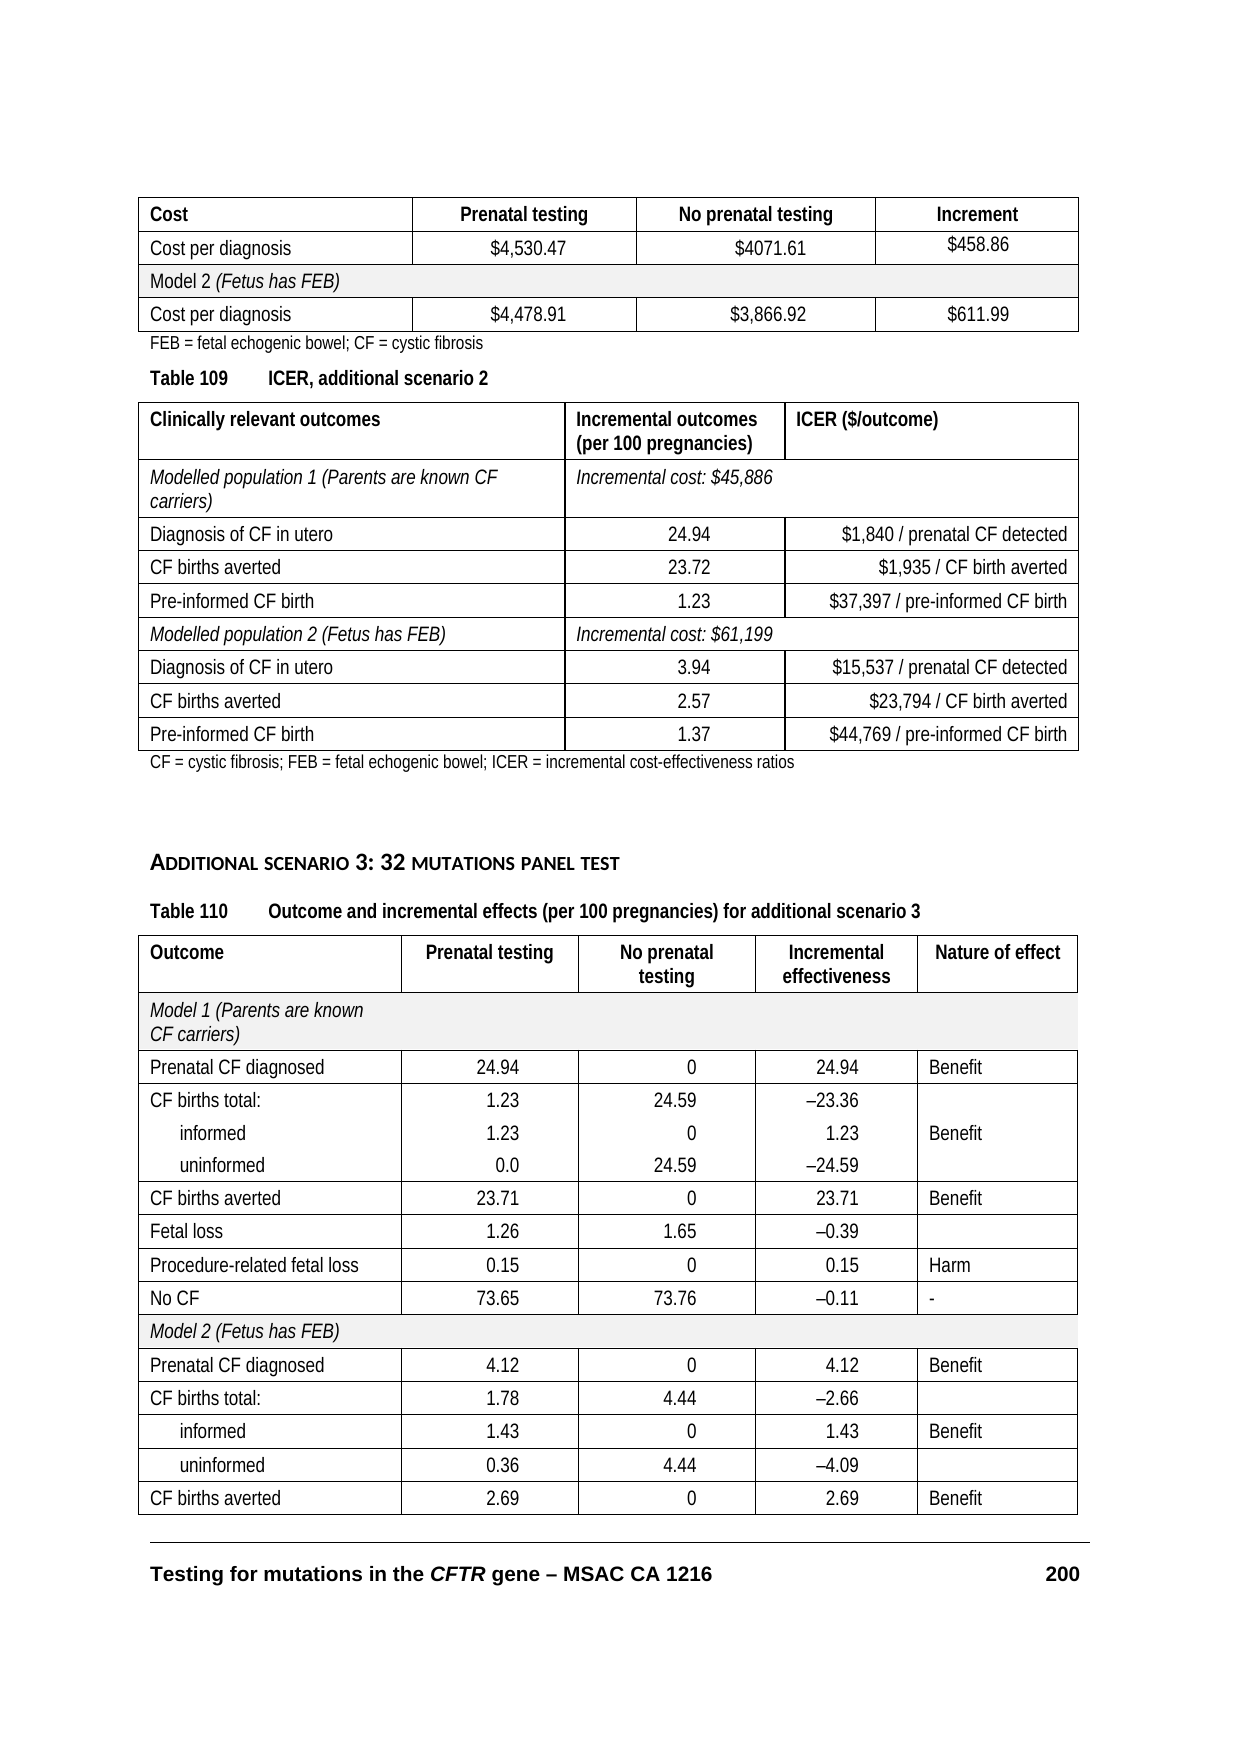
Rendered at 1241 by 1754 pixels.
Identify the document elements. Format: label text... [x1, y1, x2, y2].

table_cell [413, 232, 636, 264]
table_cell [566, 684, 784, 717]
text CF = cystic fibrosis; FEB = fetal echogenic bowel; ICER = incremental cost-effectiveness ratios [150, 751, 1090, 773]
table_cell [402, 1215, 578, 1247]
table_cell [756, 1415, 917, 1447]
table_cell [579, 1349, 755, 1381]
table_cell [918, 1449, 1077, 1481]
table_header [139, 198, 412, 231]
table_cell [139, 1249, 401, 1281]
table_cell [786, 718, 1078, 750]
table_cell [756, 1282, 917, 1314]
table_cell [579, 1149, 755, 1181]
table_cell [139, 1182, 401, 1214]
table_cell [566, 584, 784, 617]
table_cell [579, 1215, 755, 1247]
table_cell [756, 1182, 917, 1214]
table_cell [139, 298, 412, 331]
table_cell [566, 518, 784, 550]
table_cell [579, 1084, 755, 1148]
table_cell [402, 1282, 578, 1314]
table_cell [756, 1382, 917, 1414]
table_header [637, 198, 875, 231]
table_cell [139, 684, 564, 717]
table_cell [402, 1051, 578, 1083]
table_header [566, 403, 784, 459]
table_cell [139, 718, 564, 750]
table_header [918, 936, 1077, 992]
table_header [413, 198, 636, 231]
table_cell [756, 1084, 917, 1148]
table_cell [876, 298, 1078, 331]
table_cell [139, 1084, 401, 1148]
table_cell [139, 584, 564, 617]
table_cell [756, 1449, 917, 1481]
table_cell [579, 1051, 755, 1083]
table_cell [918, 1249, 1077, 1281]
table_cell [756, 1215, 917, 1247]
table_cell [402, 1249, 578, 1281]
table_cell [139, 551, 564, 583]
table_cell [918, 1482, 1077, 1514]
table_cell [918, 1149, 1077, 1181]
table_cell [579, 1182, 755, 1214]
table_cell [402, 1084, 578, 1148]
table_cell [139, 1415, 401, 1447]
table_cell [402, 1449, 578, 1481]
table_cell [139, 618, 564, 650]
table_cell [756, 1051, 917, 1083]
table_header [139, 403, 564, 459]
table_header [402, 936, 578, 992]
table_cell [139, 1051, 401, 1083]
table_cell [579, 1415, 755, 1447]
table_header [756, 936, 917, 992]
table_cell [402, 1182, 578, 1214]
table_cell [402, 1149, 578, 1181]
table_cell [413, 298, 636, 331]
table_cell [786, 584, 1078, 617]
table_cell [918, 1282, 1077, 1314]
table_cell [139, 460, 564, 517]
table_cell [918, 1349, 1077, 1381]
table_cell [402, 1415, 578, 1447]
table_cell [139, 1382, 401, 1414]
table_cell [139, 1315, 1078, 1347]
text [150, 332, 1090, 353]
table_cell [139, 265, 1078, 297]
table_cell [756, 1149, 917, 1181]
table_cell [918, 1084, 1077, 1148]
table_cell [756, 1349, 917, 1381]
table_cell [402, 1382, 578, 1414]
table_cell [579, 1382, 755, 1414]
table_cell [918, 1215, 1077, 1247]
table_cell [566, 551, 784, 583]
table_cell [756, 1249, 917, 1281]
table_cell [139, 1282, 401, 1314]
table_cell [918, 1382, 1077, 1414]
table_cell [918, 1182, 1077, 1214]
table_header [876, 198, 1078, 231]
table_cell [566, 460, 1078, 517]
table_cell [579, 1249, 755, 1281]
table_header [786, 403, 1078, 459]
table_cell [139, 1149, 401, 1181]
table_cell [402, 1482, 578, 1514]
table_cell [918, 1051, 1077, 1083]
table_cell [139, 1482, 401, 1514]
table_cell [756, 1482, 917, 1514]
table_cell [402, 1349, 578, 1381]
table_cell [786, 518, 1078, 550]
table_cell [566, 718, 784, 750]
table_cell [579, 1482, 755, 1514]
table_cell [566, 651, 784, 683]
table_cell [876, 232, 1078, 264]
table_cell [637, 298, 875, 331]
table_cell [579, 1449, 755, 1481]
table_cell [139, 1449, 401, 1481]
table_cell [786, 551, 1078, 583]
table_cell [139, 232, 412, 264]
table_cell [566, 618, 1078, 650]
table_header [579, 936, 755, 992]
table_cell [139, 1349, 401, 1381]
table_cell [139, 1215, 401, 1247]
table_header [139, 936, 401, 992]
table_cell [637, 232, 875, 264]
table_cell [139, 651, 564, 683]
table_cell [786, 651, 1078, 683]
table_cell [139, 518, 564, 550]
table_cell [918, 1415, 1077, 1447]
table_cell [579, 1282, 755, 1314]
subtitle Additional scenario 3: 32 mutations panel test [150, 846, 1090, 877]
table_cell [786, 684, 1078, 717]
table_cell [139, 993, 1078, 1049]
